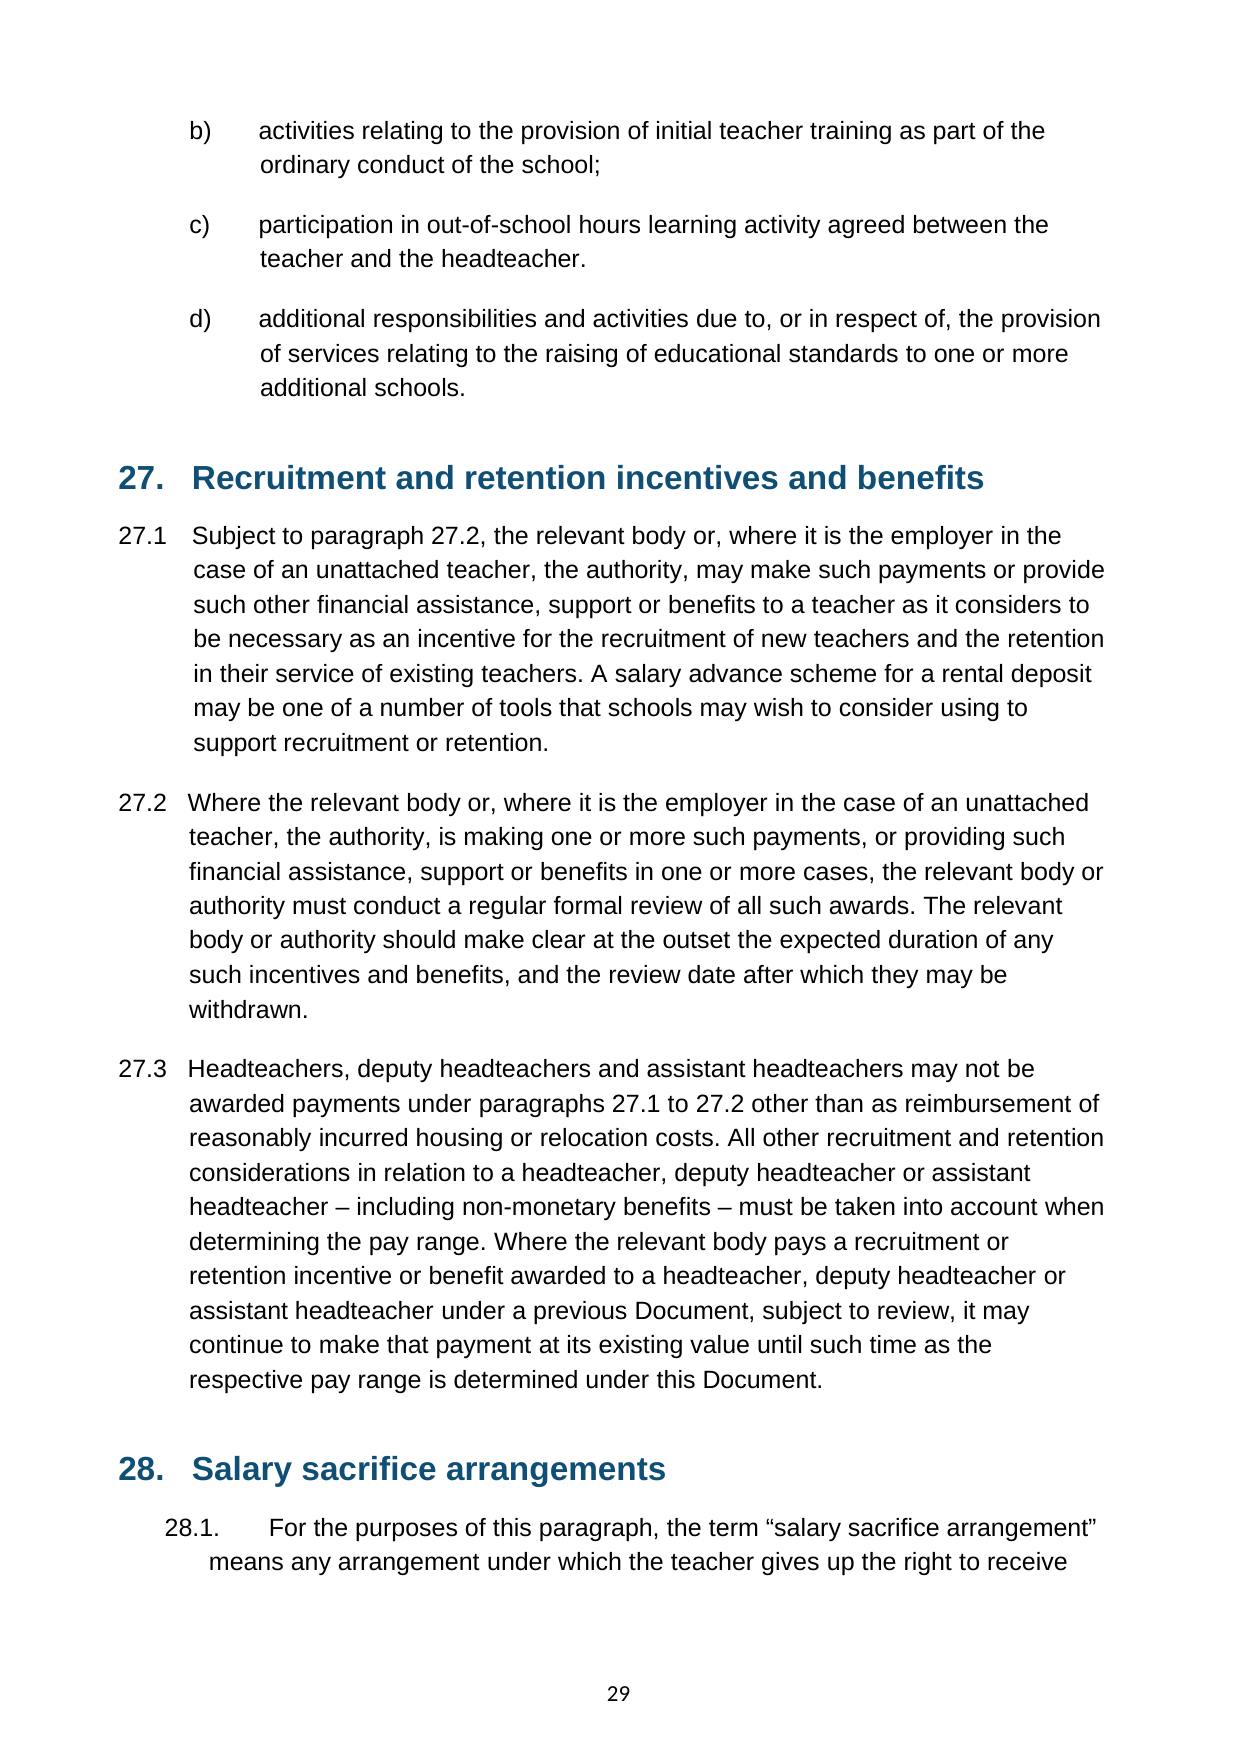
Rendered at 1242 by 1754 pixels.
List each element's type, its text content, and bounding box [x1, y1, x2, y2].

text such incentives and benefits, and the review date after which they may be withdrawn. [189, 960, 1014, 1023]
text c) participation in out-of-school hours learning activity agreed between the teacher and the headteacher. [189, 210, 1057, 273]
text 27. Recruitment and retention incentives and benefits [118, 458, 1119, 496]
text retention incentive or benefit awarded to a headteacher, deputy headteacher or assistant headteacher under a previous Document, subject to review, it may continue to make that payment at its existing value until such time as the respective pay range is determined under this Document. [189, 1261, 1072, 1393]
text means any arrangement under which the teacher gives up the right to receive [203, 1547, 1072, 1576]
text b) activities relating to the provision of initial teacher training as part of the ordinary conduct of the school; [189, 116, 1053, 179]
text 27.2 Where the relevant body or, where it is the employer in the case of an unattached teacher, the authority, is making one or more such payments, or providing such financial assistance, support or benefits in one or more cases, the relevant body or authority must conduct a regular formal review of all such awards. The relevant body or authority should make clear at the outset the expected duration of any [118, 788, 1110, 954]
text 28. Salary sacrifice arrangements [118, 1449, 1119, 1488]
text 27.1 Subject to paragraph 27.2, the relevant body or, where it is the employer in the case of an unattached teacher, the authority, may make such payments or provide such other financial assistance, support or benefits to a teacher as it considers to be necessary as an incentive for the recruitment of new teachers and the retention in their service of existing teachers. A salary advance scheme for a rental deposit may be one of a number of tools that schools may wish to consider using to support recruitment or retention. [118, 521, 1111, 757]
text d) additional responsibilities and activities due to, or in respect of, the provision of services relating to the raising of educational standards to one or more additional schools. [189, 304, 1108, 402]
text 28.1. For the purposes of this paragraph, the term “salary sacrifice arrangement” [158, 1513, 1103, 1542]
text 27.3 Headteachers, deputy headteachers and assistant headteachers may not be awarded payments under paragraphs 27.1 to 27.2 other than as reimbursement of reasonably incurred housing or relocation costs. All other recruitment and retention considerations in relation to a headteacher, deputy headteacher or assistant headteacher – including non-monetary benefits – must be taken into account when determining the pay range. Where the relevant body pays a recruitment or [118, 1054, 1111, 1255]
